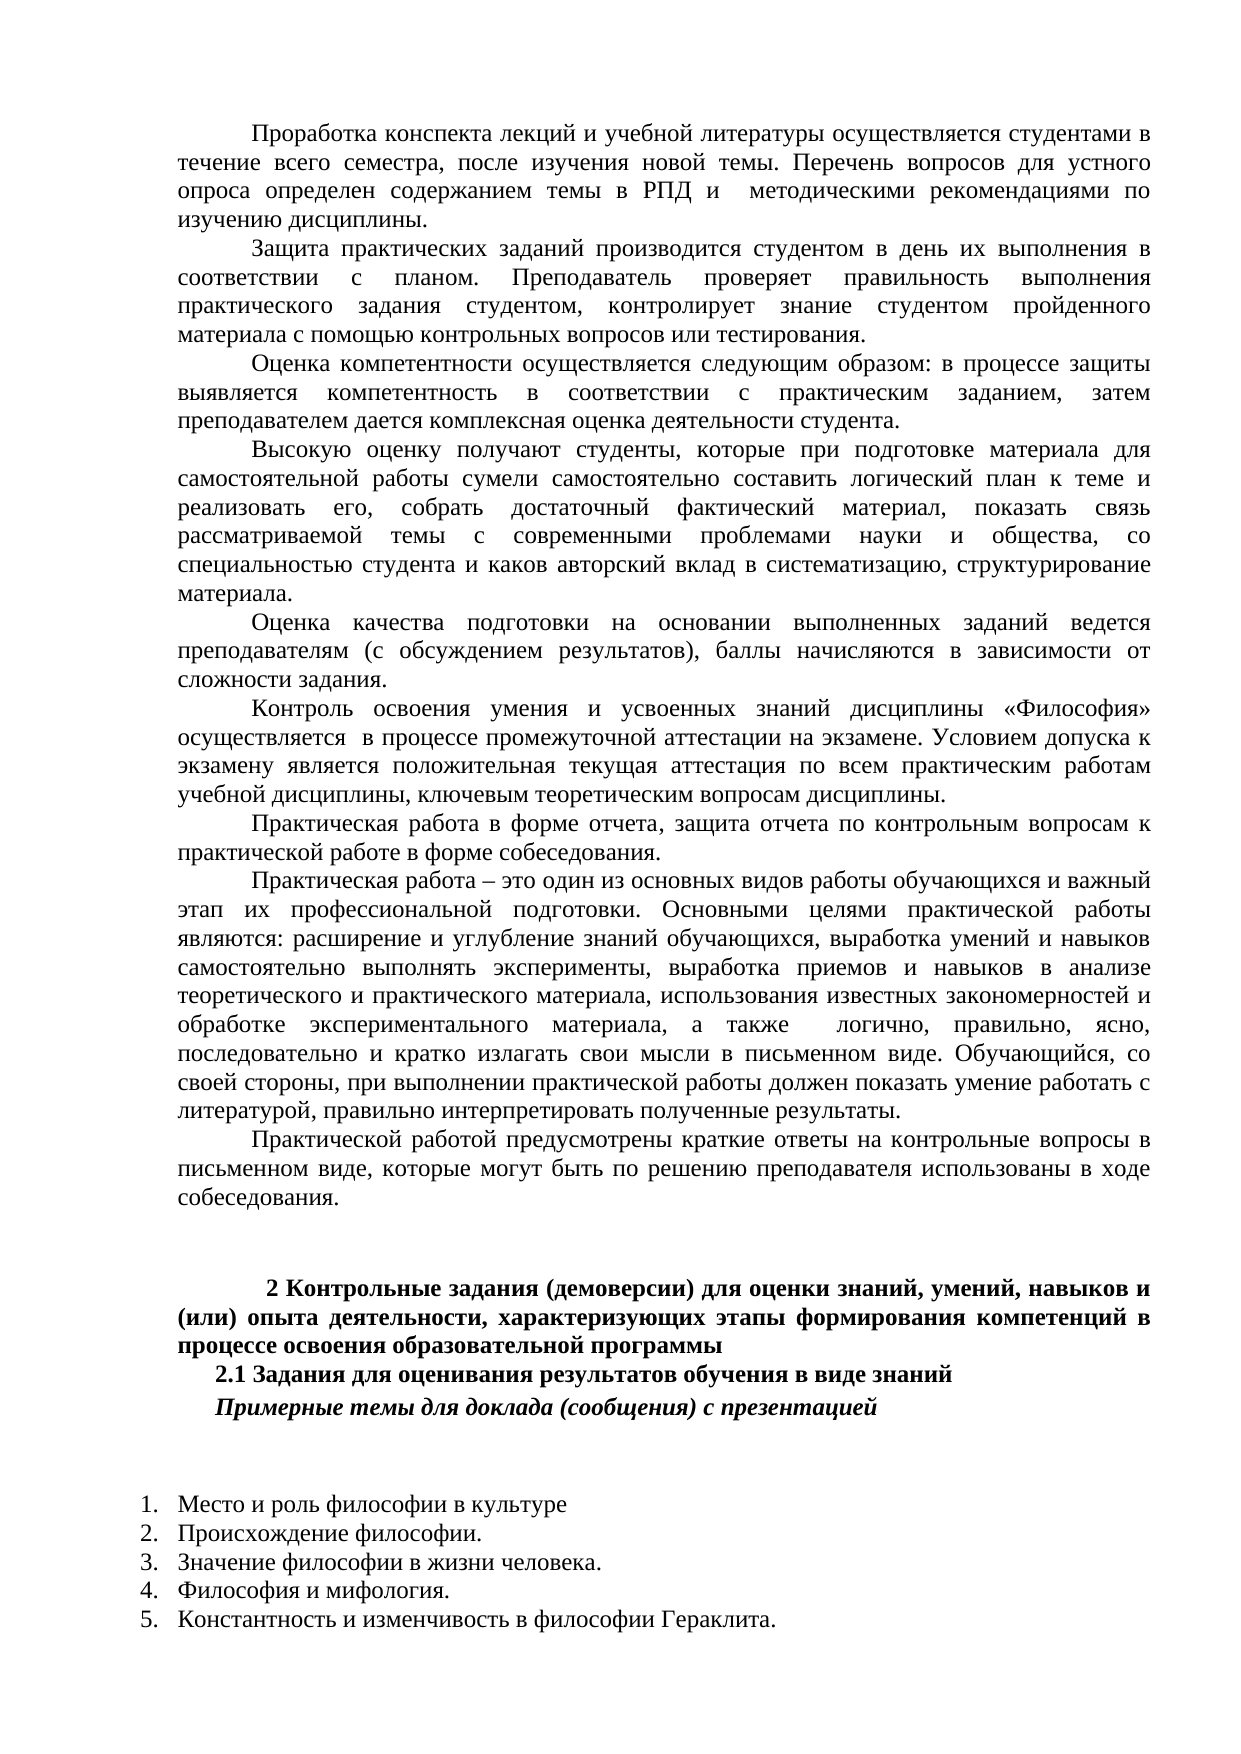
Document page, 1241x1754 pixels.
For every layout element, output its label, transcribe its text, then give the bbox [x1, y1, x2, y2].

list 2.1 Задания для оценивания результатов обучения в виде знаний [215, 1359, 1152, 1388]
text Защита практических заданий производится студентом в день их выполнения в соответствии с планом. Преподаватель проверяет правильность выполнения практического задания студентом, контролирует знание студентом пройденного материала с помощью контрольных вопросов или тестирования. [177, 233, 1152, 348]
text Проработка конспекта лекций и учебной литературы осуществляется студентами в течение всего семестра, после изучения новой темы. Перечень вопросов для устного опроса определен содержанием темы в РПД и методическими рекомендациями по изучению дисциплины. [177, 118, 1152, 233]
text Высокую оценку получают студенты, которые при подготовке материала для самостоятельной работы сумели самостоятельно составить логический план к теме и реализовать его, собрать достаточный фактический материал, показать связь рассматриваемой темы с современными проблемами науки и общества, со специальностью студента и каков авторский вклад в систематизацию, структурирование материала. [177, 434, 1152, 607]
text Оценка качества подготовки на основании выполненных заданий ведется преподавателям (с обсуждением результатов), баллы начисляются в зависимости от сложности задания. [177, 607, 1152, 693]
list Примерные темы для доклада (сообщения) с презентацией [215, 1392, 1152, 1421]
text 2 Контрольные задания (демоверсии) для оценки знаний, умений, навыков и (или) опыта деятельности, характеризующих этапы формирования компетенций в процессе освоения образовательной программы [177, 1273, 1152, 1359]
text Практической работой предусмотрены краткие ответы на контрольные вопросы в письменном виде, которые могут быть по решению преподавателя использованы в ходе собеседования. [177, 1124, 1152, 1211]
list Происхождение философии. [140, 1518, 1152, 1547]
list Философия и мифология. [140, 1575, 1152, 1604]
text Контроль освоения умения и усвоенных знаний дисциплины «Философия» осуществляется в процессе промежуточной аттестации на экзамене. Условием допуска к экзамену является положительная текущая аттестация по всем практическим работам учебной дисциплины, ключевым теоретическим вопросам дисциплины. [177, 693, 1152, 808]
text Практическая работа в форме отчета, защита отчета по контрольным вопросам к практической работе в форме собеседования. [177, 808, 1152, 866]
list Константность и изменчивость в философии Гераклита. [140, 1604, 1152, 1633]
text Практическая работа – это один из основных видов работы обучающихся и важный этап их профессиональной подготовки. Основными целями практической работы являются: расширение и углубление знаний обучающихся, выработка умений и навыков самостоятельно выполнять эксперименты, выработка приемов и навыков в анализе теоретического и практического материала, использования известных закономерностей и обработке экспериментального материала, а также логично, правильно, ясно, последовательно и кратко излагать свои мысли в письменном виде. Обучающийся, со своей стороны, при выполнении практической работы должен показать умение работать с литературой, правильно интерпретировать полученные результаты. [177, 866, 1152, 1124]
text Оценка компетентности осуществляется следующим образом: в процессе защиты выявляется компетентность в соответствии с практическим заданием, затем преподавателем дается комплексная оценка деятельности студента. [177, 348, 1152, 434]
list Значение философии в жизни человека. [140, 1547, 1152, 1575]
list Место и роль философии в культуре [140, 1489, 1152, 1518]
